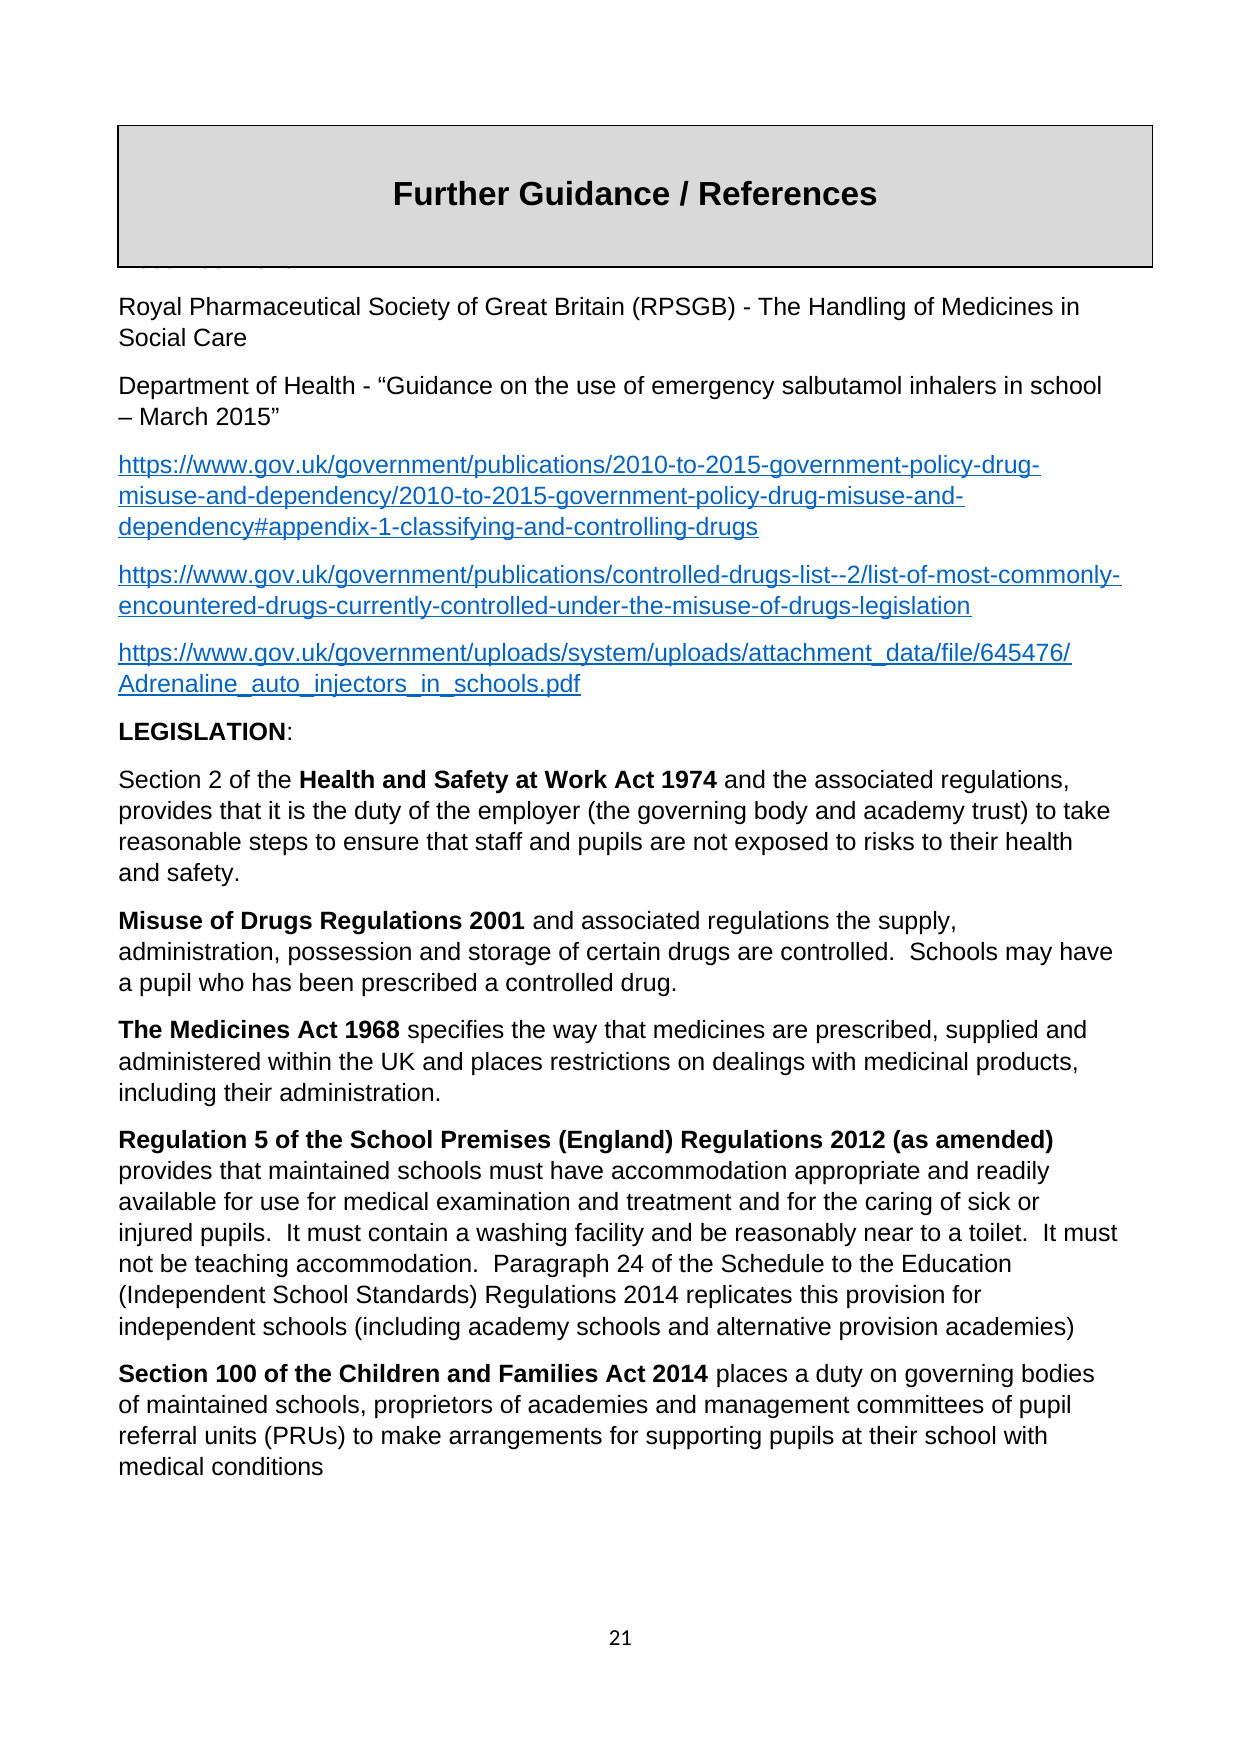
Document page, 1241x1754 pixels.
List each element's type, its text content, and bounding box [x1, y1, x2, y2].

text https://www.gov.uk/government/publications/2010-to-2015-government-policy-drug-misuse-and-dependency/2010-to-2015-government-policy-drug-misuse-and-dependency#appendix-1-classifying-and-controlling-drugs [118, 450, 1122, 541]
text Department of Health - “Guidance on the use of emergency salbutamol inhalers in school – March 2015” [118, 371, 1122, 431]
text https://www.gov.uk/government/publications/controlled-drugs-list--2/list-of-most-commonly-encountered-drugs-currently-controlled-under-the-misuse-of-drugs-legislation [118, 586, 1122, 619]
text LEGISLATION: [118, 717, 1122, 746]
text https://www.gov.uk/government/publications/controlled-drugs-list--2/list-of-most-commonly-encountered-drugs-currently-controlled-under-the-misuse-of-drugs-legislation [118, 559, 1122, 585]
text Regulation 5 of the School Premises (England) Regulations 2012 (as amended) provides that maintained schools must have accommodation appropriate and readily available for use for medical examination and treatment and for the caring of sick or injured pupils. It must contain a washing facility and be reasonably near to a toilet. It must not be teaching accommodation. Paragraph 24 of the Schedule to the Education (Independent School Standards) Regulations 2014 replicates this provision for independent schools (including academy schools and alternative provision academies) [118, 1125, 1122, 1340]
text Section 100 of the Children and Families Act 2014 places a duty on governing bodies of maintained schools, proprietors of academies and management committees of pupil referral units (PRUs) to make arrangements for supporting pupils at their school with medical conditions [118, 1359, 1122, 1481]
text https://www.gov.uk/government/uploads/system/uploads/attachment_data/file/645476/Adrenaline_auto_injectors_in_schools.pdf [118, 638, 1122, 698]
text Misuse of Drugs Regulations 2001 and associated regulations the supply, administration, possession and storage of certain drugs are controlled. Schools may have a pupil who has been prescribed a controlled drug. [118, 906, 1122, 996]
text Royal Pharmaceutical Society of Great Britain (RPSGB) - The Handling of Medicines in Social Care [118, 292, 1122, 352]
text The Medicines Act 1968 specifies the way that medicines are prescribed, supplied and administered within the UK and places restrictions on dealings with medicinal products, including their administration. [118, 1015, 1122, 1106]
text Section 2 of the Health and Safety at Work Act 1974 and the associated regulations, provides that it is the duty of the employer (the governing body and academy trust) to take reasonable steps to ensure that staff and pupils are not exposed to risks to their health and safety. [118, 765, 1122, 887]
